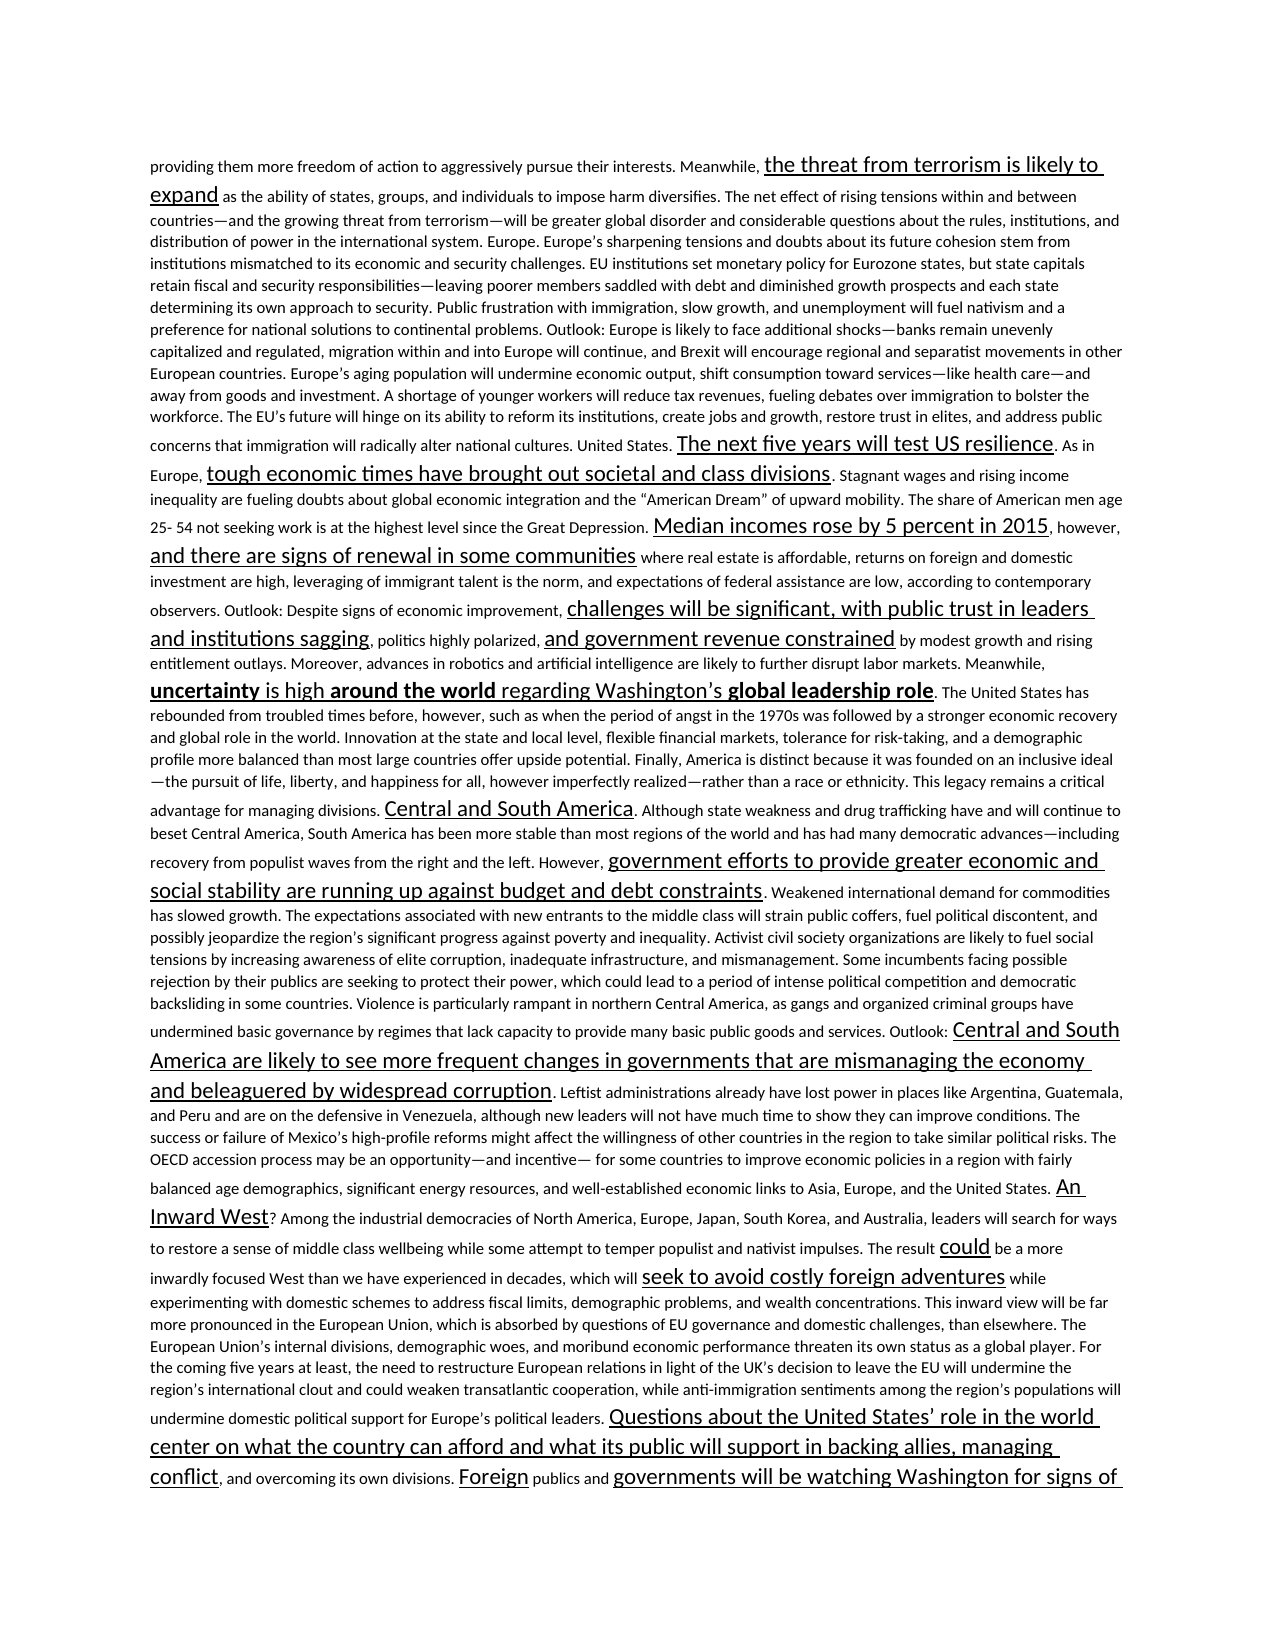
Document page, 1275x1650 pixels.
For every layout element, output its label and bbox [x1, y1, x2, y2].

text [150, 150, 1125, 1491]
